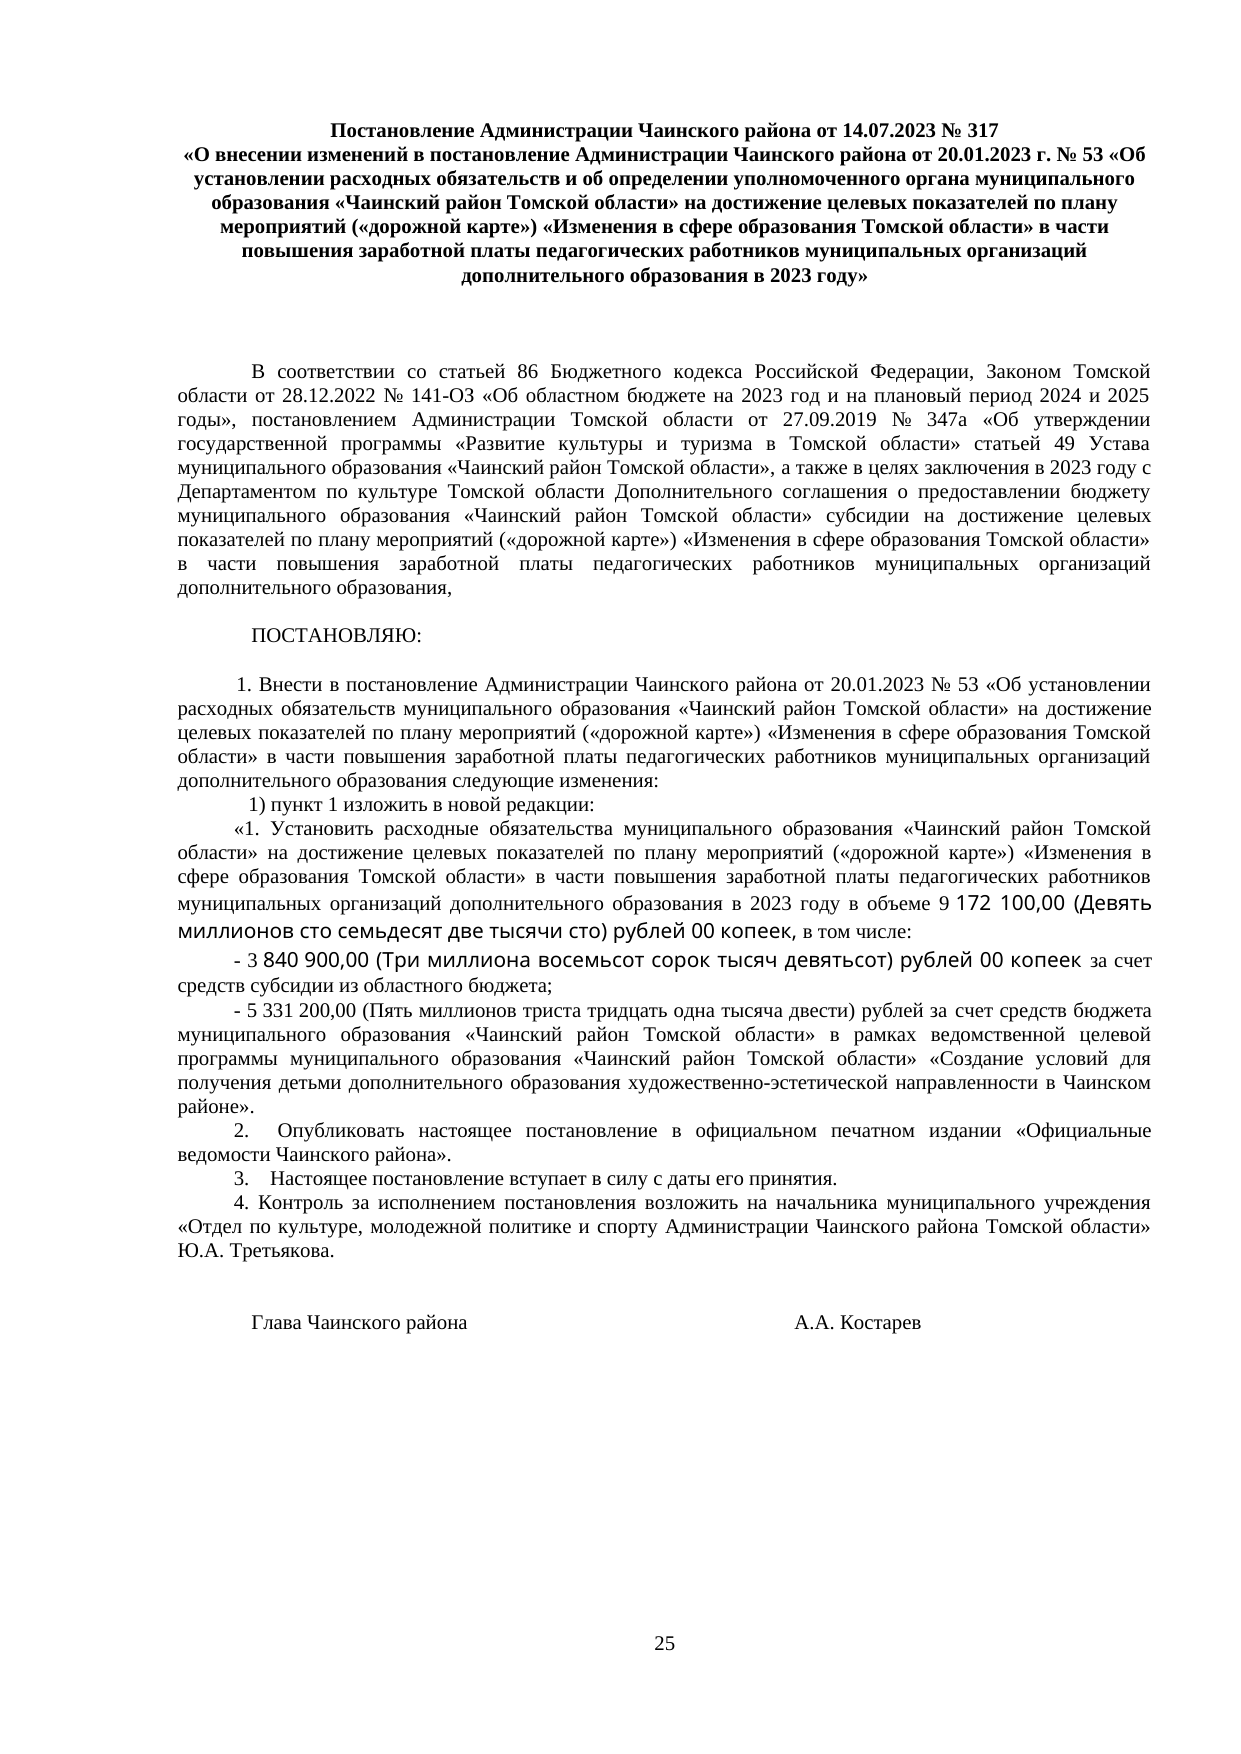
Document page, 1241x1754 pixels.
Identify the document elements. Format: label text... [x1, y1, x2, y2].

text 1) пункт 1 изложить в новой редакции: [177, 792, 1152, 816]
text 1. Внести в постановление Администрации Чаинского района от 20.01.2023 № 53 «Об установлении расходных обязательств муниципального образования «Чаинский район Томской области» на достижение целевых показателей по плану мероприятий («дорожной карте») «Изменения в сфере образования Томской области» в части повышения заработной платы педагогических работников муниципальных организаций дополнительного образования следующие изменения: [177, 672, 1152, 792]
text ПОСТАНОВЛЯЮ: [177, 623, 1152, 647]
text - 3 840 900,00 (Три миллиона восемьсот сорок тысяч девятьсот) рублей 00 копеек за счет средств субсидии из областного бюджета; [177, 945, 1152, 997]
text Глава Чаинского района А.А. Костарев [177, 1310, 1152, 1334]
text 2. Опубликовать настоящее постановление в официальном печатном издании «Официальные ведомости Чаинского района». [177, 1118, 1152, 1166]
text Постановление Администрации Чаинского района от 14.07.2023 № 317 [177, 118, 1152, 142]
text 4. Контроль за исполнением постановления возложить на начальника муниципального учреждения «Отдел по культуре, молодежной политике и спорту Администрации Чаинского района Томской области» Ю.А. Третьякова. [177, 1190, 1152, 1262]
text 3. Настоящее постановление вступает в силу с даты его принятия. [177, 1166, 1152, 1190]
text «1. Установить расходные обязательства муниципального образования «Чаинский район Томской области» на достижение целевых показателей по плану мероприятий («дорожной карте») «Изменения в сфере образования Томской области» в части повышения заработной платы педагогических работников муниципальных организаций дополнительного образования в 2023 году в объеме 9 172 100,00 (Девять миллионов сто семьдесят две тысячи сто) рублей 00 копеек, в том числе: [177, 816, 1152, 945]
text «О внесении изменений в постановление Администрации Чаинского района от 20.01.2023 г. № 53 «Об установлении расходных обязательств и об определении уполномоченного органа муниципального образования «Чаинский район Томской области» на достижение целевых показателей по плану мероприятий («дорожной карте») «Изменения в сфере образования Томской области» в части повышения заработной платы педагогических работников муниципальных организаций дополнительного образования в 2023 году» [177, 142, 1152, 287]
text - 5 331 200,00 (Пять миллионов триста тридцать одна тысяча двести) рублей за счет средств бюджета муниципального образования «Чаинский район Томской области» в рамках ведомственной целевой программы муниципального образования «Чаинский район Томской области» «Создание условий для получения детьми дополнительного образования художественно-эстетической направленности в Чаинском районе». [177, 997, 1152, 1118]
text В соответствии со статьей 86 Бюджетного кодекса Российской Федерации, Законом Томской области от 28.12.2022 № 141-ОЗ «Об областном бюджете на 2023 год и на плановый период 2024 и 2025 годы», постановлением Администрации Томской области от 27.09.2019 № 347а «Об утверждении государственной программы «Развитие культуры и туризма в Томской области» статьей 49 Устава муниципального образования «Чаинский район Томской области», а также в целях заключения в 2023 году с Департаментом по культуре Томской области Дополнительного соглашения о предоставлении бюджету муниципального образования «Чаинский район Томской области» субсидии на достижение целевых показателей по плану мероприятий («дорожной карте») «Изменения в сфере образования Томской области» в части повышения заработной платы педагогических работников муниципальных организаций дополнительного образования, [177, 359, 1152, 599]
